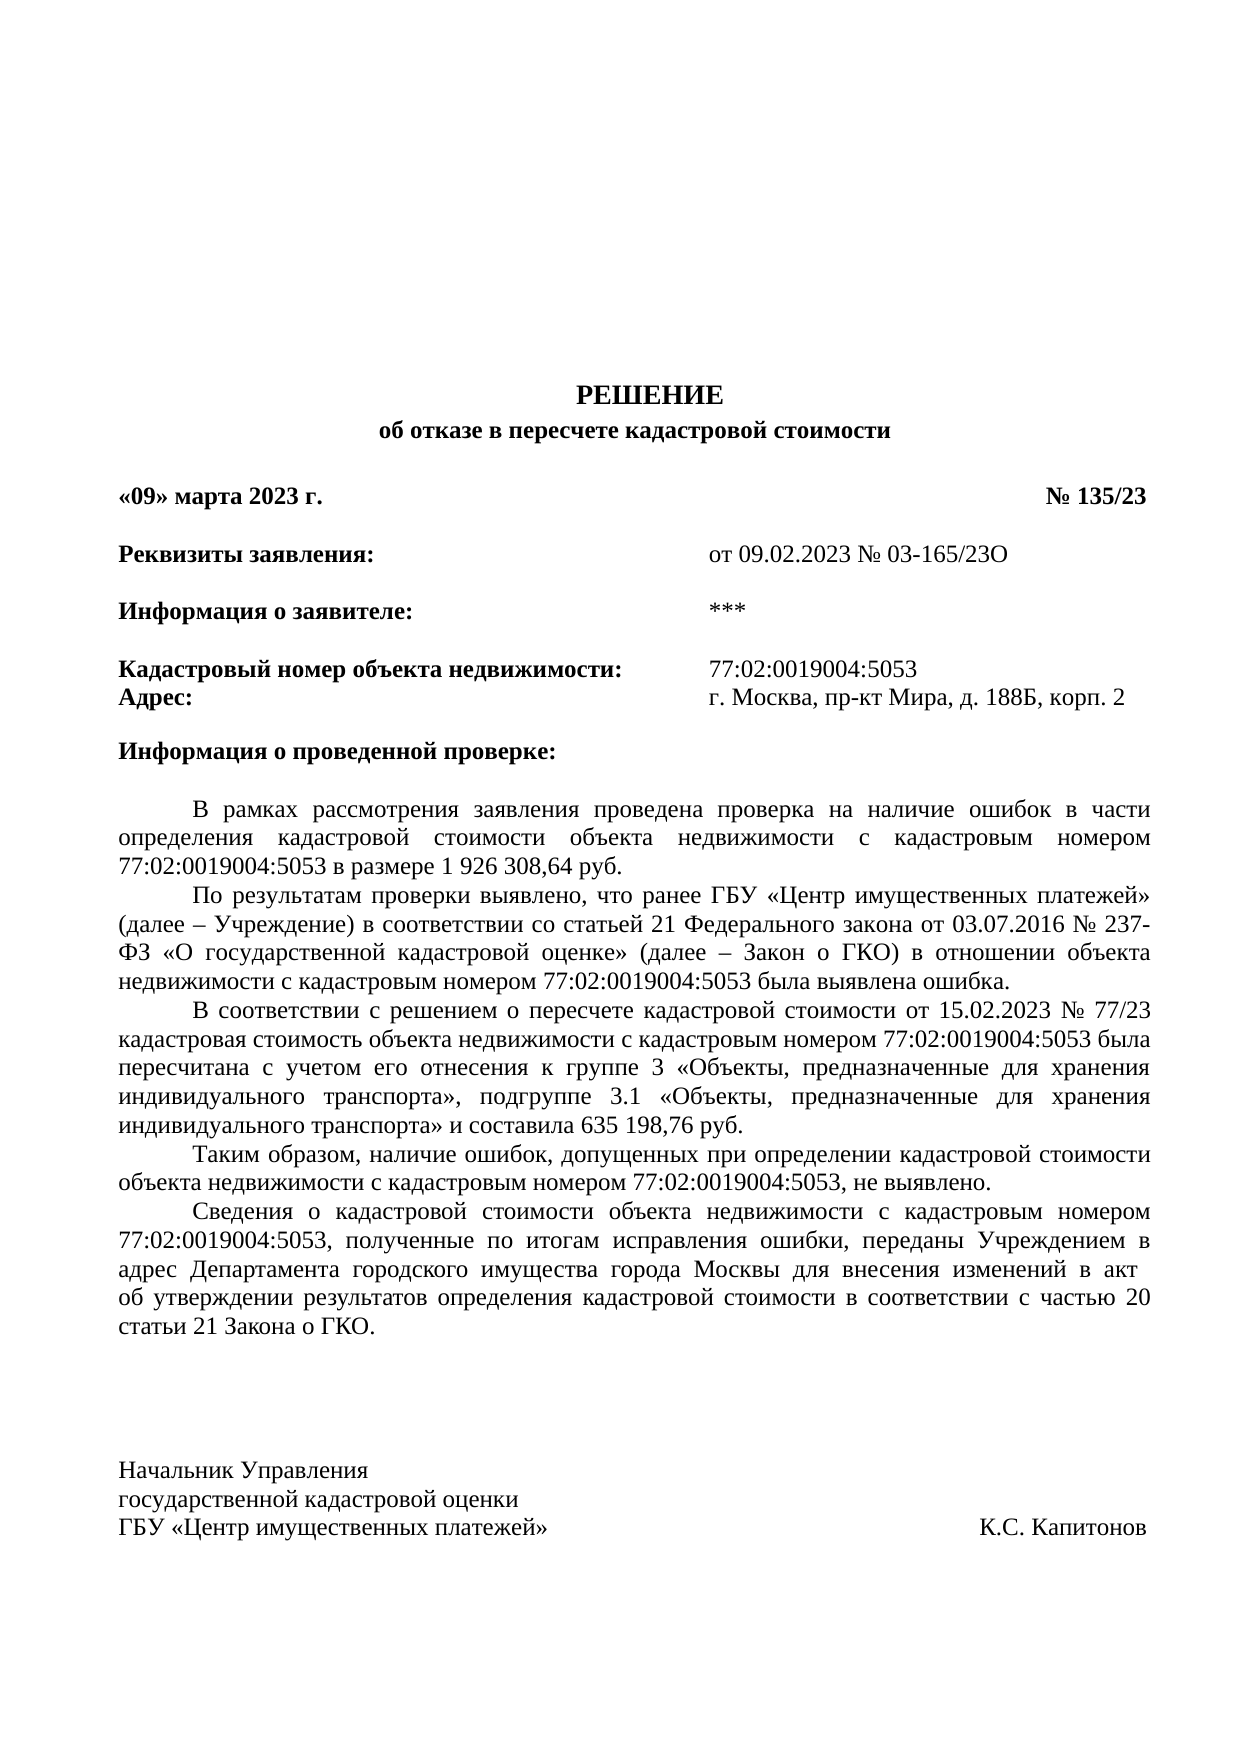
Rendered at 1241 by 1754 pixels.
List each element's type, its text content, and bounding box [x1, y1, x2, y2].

text Реквизиты заявления: от 09.02.2023 № 03-165/23О [118, 539, 1152, 567]
text В рамках рассмотрения заявления проведена проверка на наличие ошибок в части определения кадастровой стоимости объекта недвижимости с кадастровым номером 77:02:0019004:5053 в размере 1 926 308,64 руб. [118, 794, 1152, 880]
text Информация о проведенной проверке: [118, 736, 1152, 765]
text Кадастровый номер объекта недвижимости: 77:02:0019004:5053 [118, 654, 1152, 682]
text об отказе в пересчете кадастровой стоимости [118, 415, 1152, 444]
text «09» марта 2023 г. № 135/23 [118, 481, 1152, 510]
text Информация о заявителе: *** [118, 596, 1167, 625]
text Начальник Управления государственной кадастровой оценки ГБУ «Центр имущественных платежей» К.С. Капитонов [118, 1455, 1152, 1541]
text РЕШЕНИЕ [148, 378, 1152, 410]
text Сведения о кадастровой стоимости объекта недвижимости с кадастровым номером 77:02:0019004:5053, полученные по итогам исправления ошибки, переданы Учреждением в адрес Департамента городского имущества города Москвы для внесения изменений в акт об утверждении результатов определения кадастровой стоимости в соответствии с частью 20 статьи 21 Закона о ГКО. [118, 1196, 1152, 1340]
text По результатам проверки выявлено, что ранее ГБУ «Центр имущественных платежей» (далее – Учреждение) в соответствии со статьей 21 Федерального закона от 03.07.2016 № 237-ФЗ «О государственной кадастровой оценке» (далее – Закон о ГКО) в отношении объекта недвижимости с кадастровым номером 77:02:0019004:5053 была выявлена ошибка. [118, 880, 1152, 995]
text Адрес: г. Москва, пр-кт Мира, д. 188Б, корп. 2 [118, 682, 1152, 711]
text Таким образом, наличие ошибок, допущенных при определении кадастровой стоимости объекта недвижимости с кадастровым номером 77:02:0019004:5053, не выявлено. [118, 1139, 1152, 1196]
text В соответствии с решением о пересчете кадастровой стоимости от 15.02.2023 № 77/23 кадастровая стоимость объекта недвижимости с кадастровым номером 77:02:0019004:5053 была пересчитана с учетом его отнесения к группе 3 «Объекты, предназначенные для хранения индивидуального транспорта», подгруппе 3.1 «Объекты, предназначенные для хранения индивидуального транспорта» и составила 635 198,76 руб. [118, 995, 1152, 1139]
